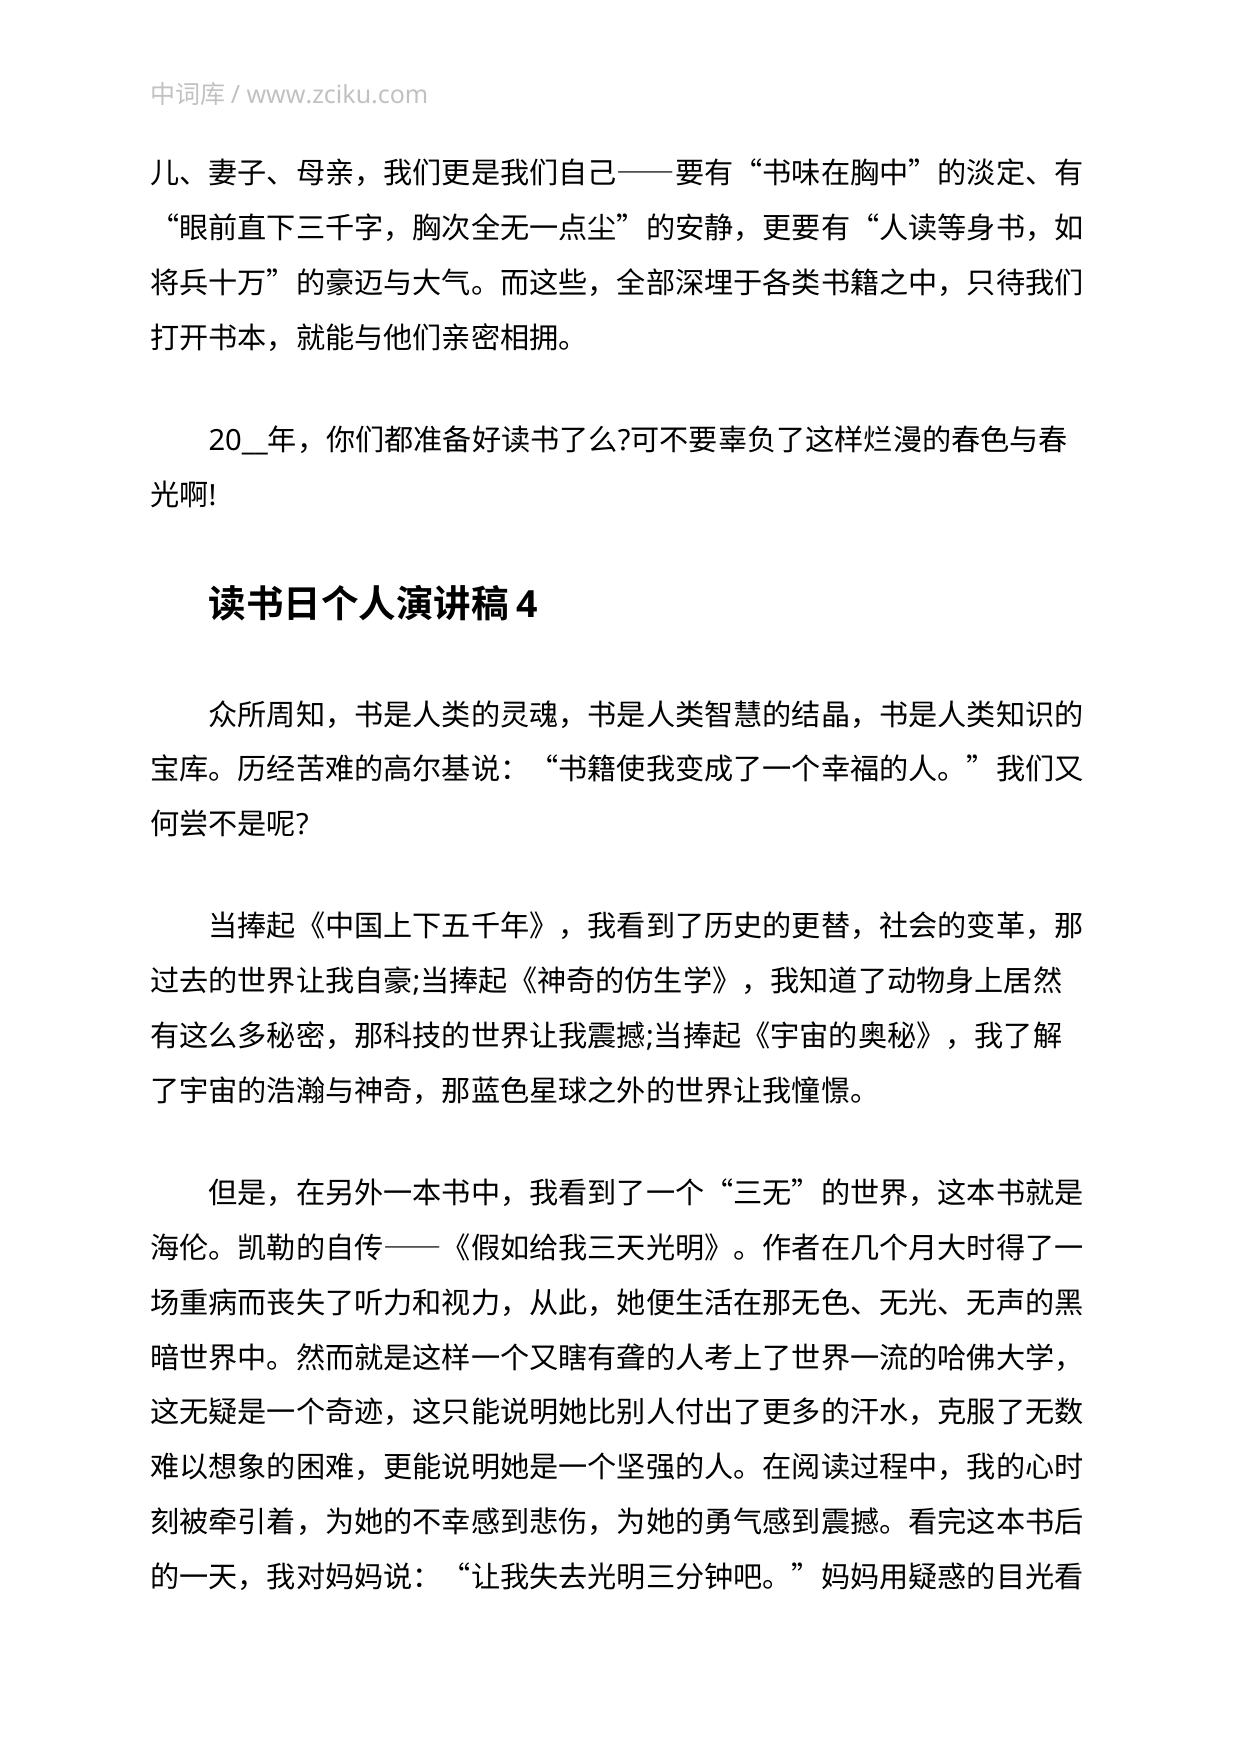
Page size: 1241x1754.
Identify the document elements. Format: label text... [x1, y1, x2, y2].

text 当捧起《中国上下五千年》，我看到了历史的更替，社会的变革，那过去的世界让我自豪;当捧起《神奇的仿生学》，我知道了动物身上居然有这么多秘密，那科技的世界让我震撼;当捧起《宇宙的奥秘》，我了解了宇宙的浩瀚与神奇，那蓝色星球之外的世界让我憧憬。 [150, 903, 1090, 1110]
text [150, 150, 1090, 357]
text 众所周知，书是人类的灵魂，书是人类智慧的结晶，书是人类知识的宝库。历经苦难的高尔基说：“书籍使我变成了一个幸福的人。”我们又何尝不是呢? [150, 691, 1090, 843]
text 20__年，你们都准备好读书了么?可不要辜负了这样烂漫的春色与春光啊! [150, 416, 1090, 514]
text 读书日个人演讲稿4 [150, 573, 1090, 628]
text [150, 1169, 1090, 1596]
